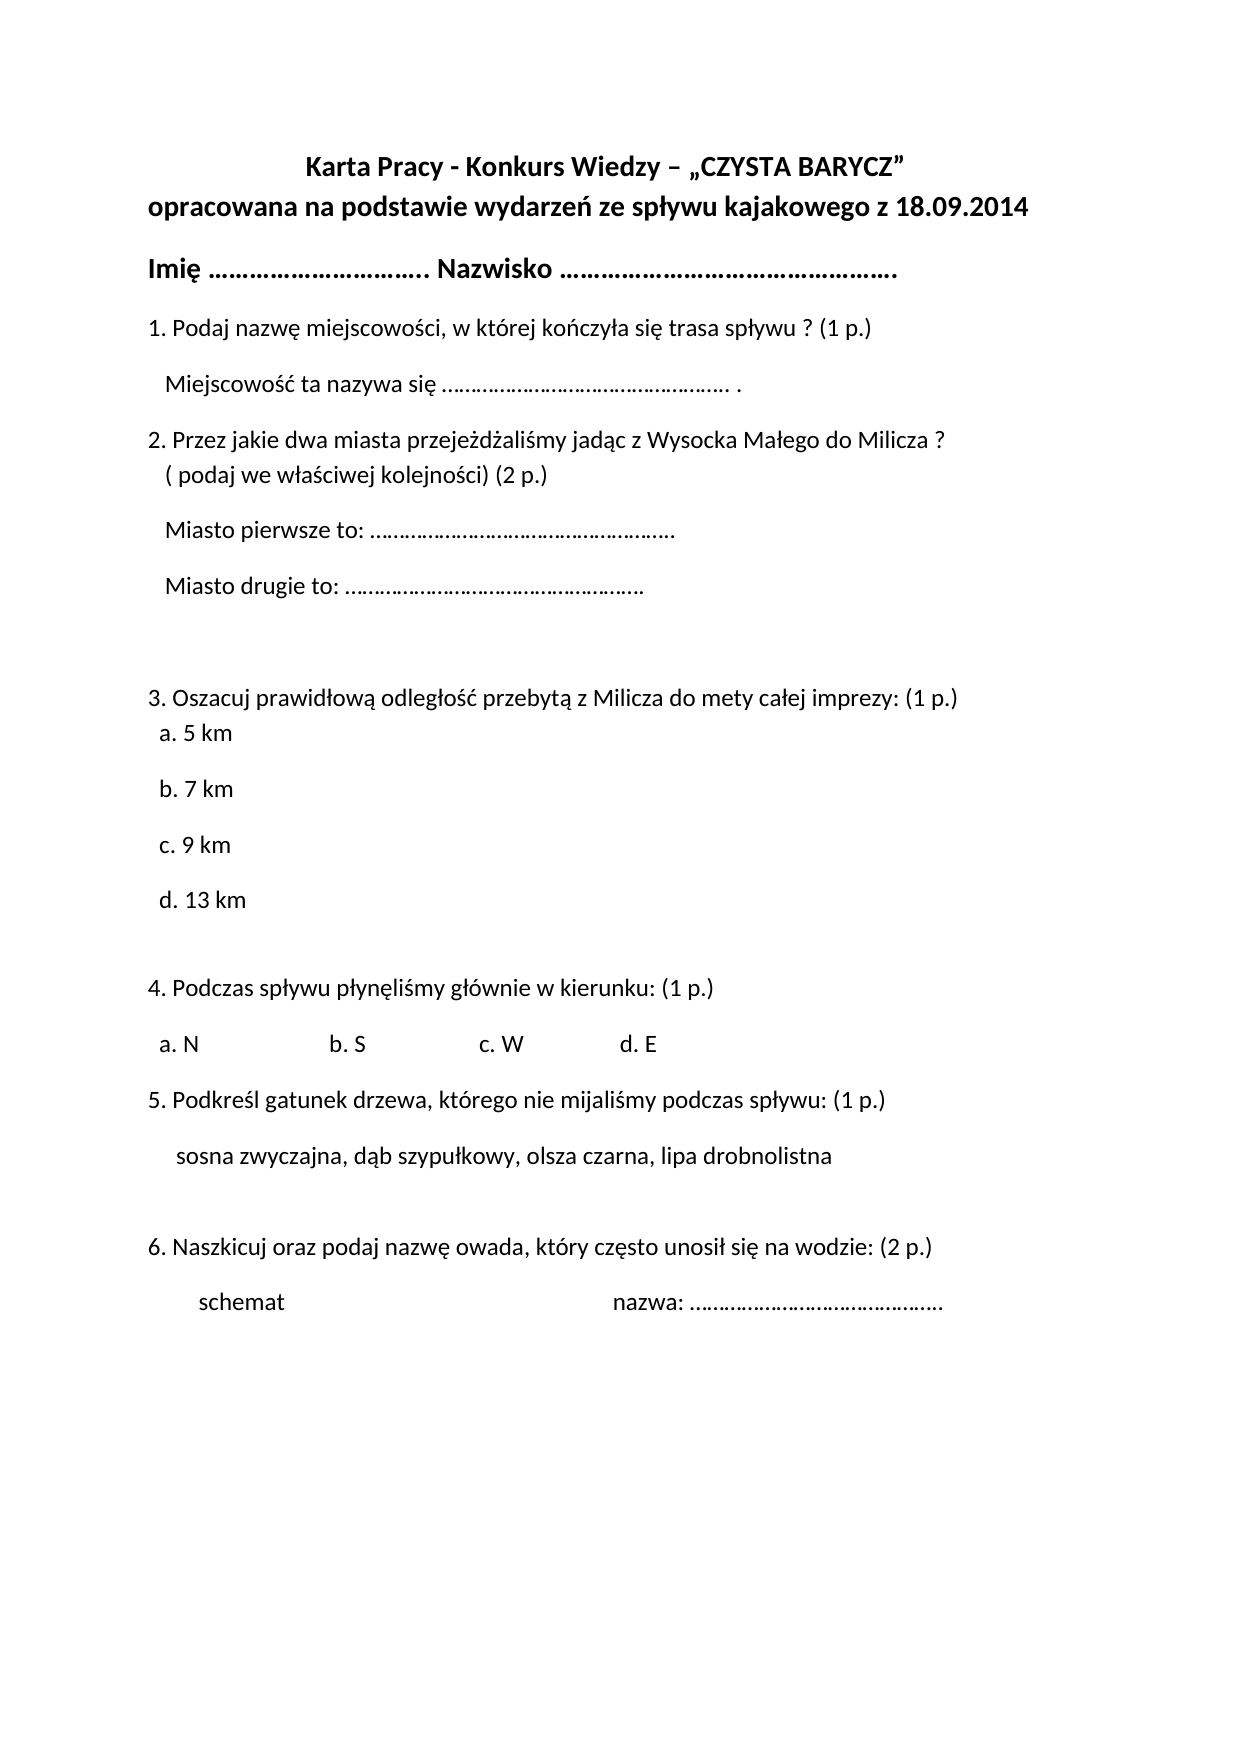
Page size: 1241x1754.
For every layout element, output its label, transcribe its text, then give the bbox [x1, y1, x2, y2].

text 6. Naszkicuj oraz podaj nazwę owada, który często unosił się na wodzie: (2 p.) [148, 1196, 1093, 1261]
text sosna zwyczajna, dąb szypułkowy, olsza czarna, lipa drobnolistna [148, 1140, 1093, 1170]
text Miejscowość ta nazywa się ………………………………………….. . [148, 368, 1093, 398]
text 1. Podaj nazwę miejscowości, w której kończyła się trasa spływu ? (1 p.) [148, 312, 1093, 343]
text 3. Oszacuj prawidłową odległość przebytą z Milicza do mety całej imprezy: (1 p.) a. 5 km [148, 682, 1093, 748]
text a. N b. S c. W d. E [148, 1028, 1093, 1059]
text Karta Pracy - Konkurs Wiedzy – „CZYSTA BARYCZ” opracowana na podstawie wydarzeń ze spływu kajakowego z 18.09.2014 [148, 148, 1093, 224]
text Miasto drugie to: ……………………………………………. [148, 570, 1093, 601]
text d. 13 km [148, 884, 1093, 947]
text Imię ………………………….. Nazwisko …………………………………………. [148, 250, 1093, 286]
text schemat nazwa: …………………………………….. [148, 1286, 1093, 1317]
text 4. Podczas spływu płynęliśmy głównie w kierunku: (1 p.) [148, 972, 1093, 1003]
text b. 7 km [148, 773, 1093, 803]
text c. 9 km [148, 829, 1093, 859]
text 2. Przez jakie dwa miasta przejeżdżaliśmy jadąc z Wysocka Małego do Milicza ? ( podaj we właściwej kolejności) (2 p.) [148, 424, 1093, 489]
text 5. Podkreśl gatunek drzewa, którego nie mijaliśmy podczas spływu: (1 p.) [148, 1084, 1093, 1114]
text Miasto pierwsze to: …………………………………………….. [148, 514, 1093, 545]
